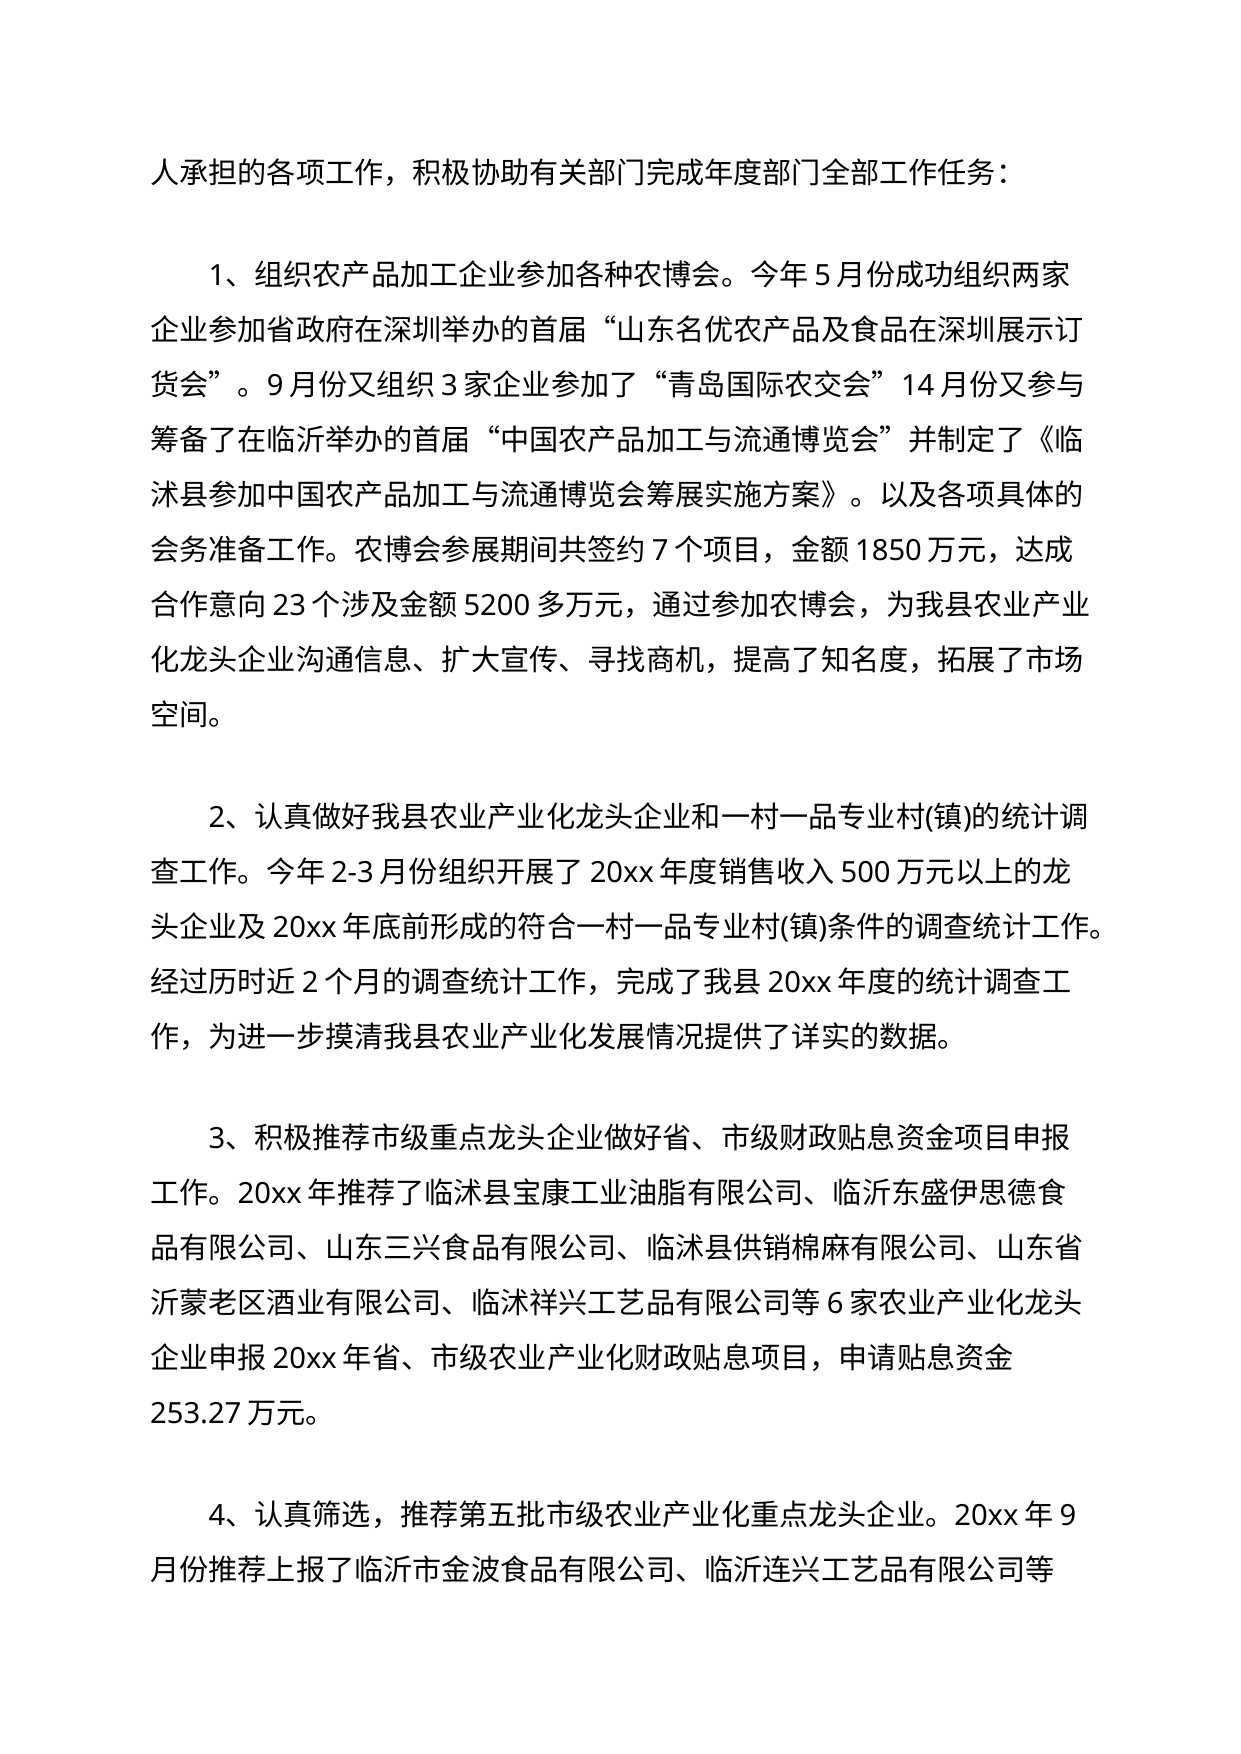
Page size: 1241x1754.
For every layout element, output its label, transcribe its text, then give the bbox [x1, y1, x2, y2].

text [150, 1492, 1090, 1589]
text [150, 150, 1090, 192]
text 2、认真做好我县农业产业化龙头企业和一村一品专业村(镇)的统计调查工作。今年2-3月份组织开展了20xx年度销售收入500万元以上的龙头企业及20xx年底前形成的符合一村一品专业村(镇)条件的调查统计工作。经过历时近2个月的调查统计工作，完成了我县20xx年度的统计调查工作，为进一步摸清我县农业产业化发展情况提供了详实的数据。 [150, 793, 1090, 1055]
text 1、组织农产品加工企业参加各种农博会。今年5月份成功组织两家企业参加省政府在深圳举办的首届“山东名优农产品及食品在深圳展示订货会”。9月份又组织3家企业参加了“青岛国际农交会”14月份又参与筹备了在临沂举办的首届“中国农产品加工与流通博览会”并制定了《临沭县参加中国农产品加工与流通博览会筹展实施方案》。以及各项具体的会务准备工作。农博会参展期间共签约7个项目，金额1850万元，达成合作意向23个涉及金额5200多万元，通过参加农博会，为我县农业产业化龙头企业沟通信息、扩大宣传、寻找商机，提高了知名度，拓展了市场空间。 [150, 252, 1090, 734]
text 3、积极推荐市级重点龙头企业做好省、市级财政贴息资金项目申报工作。20xx年推荐了临沭县宝康工业油脂有限公司、临沂东盛伊思德食品有限公司、山东三兴食品有限公司、临沭县供销棉麻有限公司、山东省沂蒙老区酒业有限公司、临沭祥兴工艺品有限公司等6家农业产业化龙头企业申报20xx年省、市级农业产业化财政贴息项目，申请贴息资金253.27万元。 [150, 1115, 1090, 1432]
